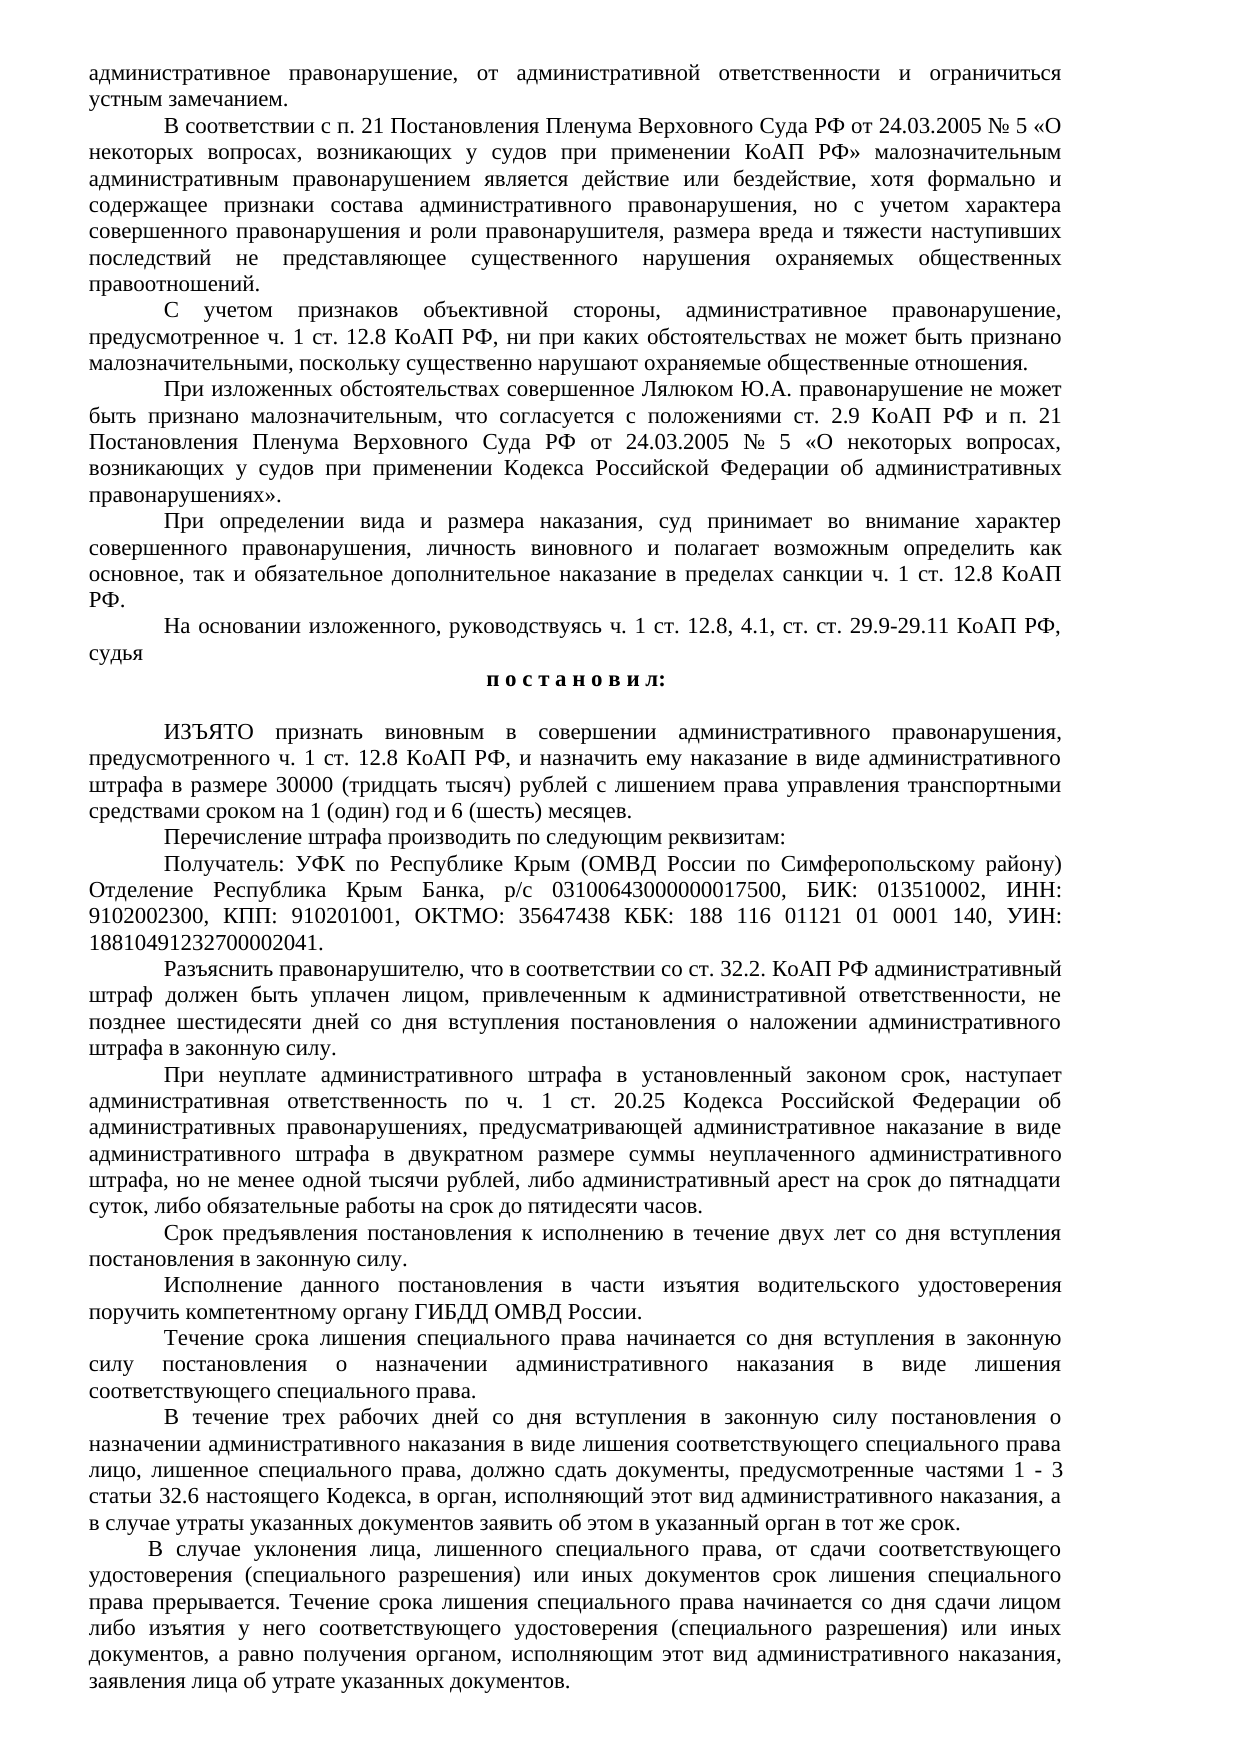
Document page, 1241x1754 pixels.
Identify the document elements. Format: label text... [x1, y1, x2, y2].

text п о с т а н о в и л: [89, 665, 1063, 692]
text На основании изложенного, руководствуясь ч. 1 ст. 12.8, 4.1, ст. ст. 29.9-29.11 КоАП РФ, судья [89, 613, 1063, 665]
text При изложенных обстоятельствах совершенное Лялюком Ю.А. правонарушение не может быть признано малозначительным, что согласуется с положениями ст. 2.9 КоАП РФ и п. 21 Постановления Пленума Верховного Суда РФ от 24.03.2005 № 5 «О некоторых вопросах, возникающих у судов при применении Кодекса Российской Федерации об административных правонарушениях». [89, 375, 1063, 507]
text Срок предъявления постановления к исполнению в течение двух лет со дня вступления постановления в законную силу. [89, 1219, 1063, 1271]
text В соответствии с п. 21 Постановления Пленума Верховного Суда РФ от 24.03.2005 № 5 «О некоторых вопросах, возникающих у судов при применении КоАП РФ» малозначительным административным правонарушением является действие или бездействие, хотя формально и содержащее признаки состава административного правонарушения, но с учетом характера совершенного правонарушения и роли правонарушителя, размера вреда и тяжести наступивших последствий не представляющее существенного нарушения охраняемых общественных правоотношений. [89, 112, 1063, 296]
text С учетом признаков объективной стороны, административное правонарушение, предусмотренное ч. 1 ст. 12.8 КоАП РФ, ни при каких обстоятельствах не может быть признано малозначительными, поскольку существенно нарушают охраняемые общественные отношения. [89, 296, 1063, 375]
text В случае уклонения лица, лишенного специального права, от сдачи соответствующего удостоверения (специального разрешения) или иных документов срок лишения специального права прерывается. Течение срока лишения специального права начинается со дня сдачи лицом либо изъятия у него соответствующего удостоверения (специального разрешения) или иных документов, а равно получения органом, исполняющим этот вид административного наказания, заявления лица об утрате указанных документов. [89, 1535, 1063, 1693]
text В течение трех рабочих дней со дня вступления в законную силу постановления о назначении административного наказания в виде лишения соответствующего специального права лицо, лишенное специального права, должно сдать документы, предусмотренные частями 1 - 3 статьи 32.6 настоящего Кодекса, в орган, исполняющий этот вид административного наказания, а в случае утраты указанных документов заявить об этом в указанный орган в тот же срок. [89, 1403, 1063, 1535]
text Течение срока лишения специального права начинается со дня вступления в законную силу постановления о назначении административного наказания в виде лишения соответствующего специального права. [89, 1324, 1063, 1403]
text При неуплате административного штрафа в установленный законом срок, наступает административная ответственность по ч. 1 ст. 20.25 Кодекса Российской Федерации об административных правонарушениях, предусматривающей административное наказание в виде административного штрафа в двукратном размере суммы неуплаченного административного штрафа, но не менее одной тысячи рублей, либо административный арест на срок до пятнадцати суток, либо обязательные работы на срок до пятидесяти часов. [89, 1061, 1063, 1219]
text Перечисление штрафа производить по следующим реквизитам: [89, 823, 1063, 850]
text Исполнение данного постановления в части изъятия водительского удостоверения поручить компетентному органу ГИБДД ОМВД России. [89, 1271, 1063, 1324]
text ИЗЪЯТО признать виновным в совершении административного правонарушения, предусмотренного ч. 1 ст. 12.8 КоАП РФ, и назначить ему наказание в виде административного штрафа в размере 30000 (тридцать тысяч) рублей с лишением права управления транспортными средствами сроком на 1 (один) год и 6 (шесть) месяцев. [89, 718, 1063, 823]
text При определении вида и размера наказания, суд принимает во внимание характер совершенного правонарушения, личность виновного и полагает возможным определить как основное, так и обязательное дополнительное наказание в пределах санкции ч. 1 ст. 12.8 КоАП РФ. [89, 507, 1063, 613]
text Разъяснить правонарушителю, что в соответствии со ст. 32.2. КоАП РФ административный штраф должен быть уплачен лицом, привлеченным к административной ответственности, не позднее шестидесяти дней со дня вступления постановления о наложении административного штрафа в законную силу. [89, 955, 1063, 1061]
text Получатель: УФК по Республике Крым (ОМВД России по Симферопольскому району) Отделение Республика Крым Банка, р/с 03100643000000017500, БИК: 013510002, ИНН: 9102002300, КПП: 910201001, OKTMO: 35647438 КБК: 188 116 01121 01 0001 140, УИН: 18810491232700002041. [89, 850, 1063, 955]
